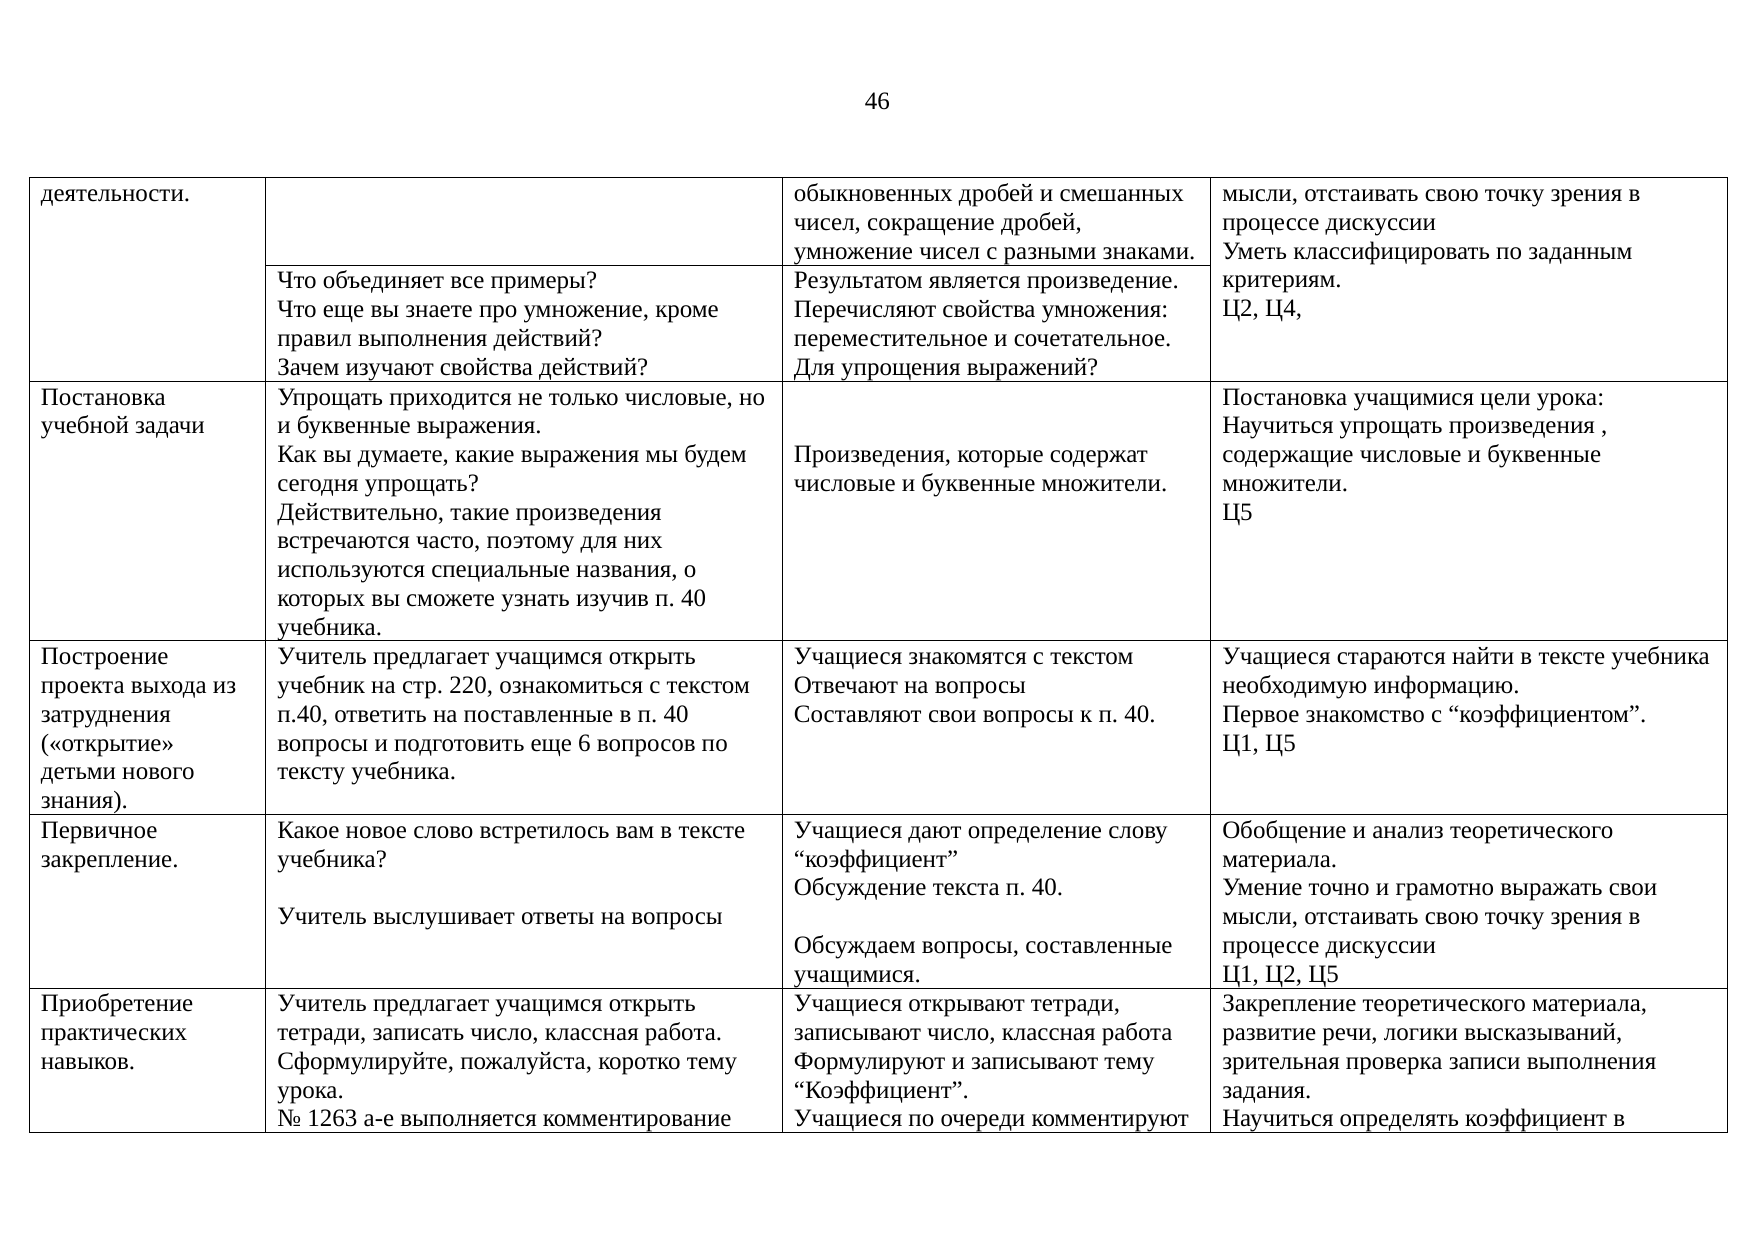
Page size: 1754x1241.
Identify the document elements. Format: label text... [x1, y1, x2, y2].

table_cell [1211, 178, 1727, 381]
table_cell Учащиеся стараются найти в тексте учебника необходимую информацию. Первое знакомство с “коэффициентом”. Ц1, Ц5 [1211, 641, 1727, 814]
table_cell Постановка учебной задачи [30, 382, 265, 640]
table_cell Первичное закрепление. [30, 815, 265, 987]
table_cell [266, 178, 782, 264]
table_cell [783, 989, 1210, 1132]
table_cell Учащиеся знакомятся с текстом Отвечают на вопросы Составляют свои вопросы к п. 40. [783, 641, 1210, 814]
table_cell Произведения, которые содержат числовые и буквенные множители. [783, 382, 1210, 640]
table_cell Упрощать приходится не только числовые, но и буквенные выражения. Как вы думаете, какие выражения мы будем сегодня упрощать? Действительно, такие произведения встречаются часто, поэтому для них используются специальные названия, о которых вы сможете узнать изучив п. 40 учебника. [266, 382, 782, 640]
table_cell Учащиеся дают определение слову “коэффициент” Обсуждение текста п. 40. Обсуждаем вопросы, составленные учащимися. [783, 815, 1210, 987]
table_cell Какое новое слово встретилось вам в тексте учебника? Учитель выслушивает ответы на вопросы [266, 815, 782, 987]
table_cell Постановка учащимися цели урока: Научиться упрощать произведения , содержащие числовые и буквенные множители. Ц5 [1211, 382, 1727, 640]
table_cell Что объединяет все примеры? Что еще вы знаете про умножение, кроме правил выполнения действий? Зачем изучают свойства действий? [266, 266, 782, 381]
table_cell Построение проекта выхода из затруднения («открытие» детьми нового знания). [30, 641, 265, 814]
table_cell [266, 989, 782, 1132]
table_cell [30, 989, 265, 1132]
table_cell Обобщение и анализ теоретического материала. Умение точно и грамотно выражать свои мысли, отстаивать свою точку зрения в процессе дискуссии Ц1, Ц2, Ц5 [1211, 815, 1727, 987]
table_cell Результатом является произведение. Перечисляют свойства умножения: переместительное и сочетательное. Для упрощения выражений? [783, 266, 1210, 381]
table_cell Учитель предлагает учащимся открыть учебник на стр. 220, ознакомиться с текстом п.40, ответить на поставленные в п. 40 вопросы и подготовить еще 6 вопросов по тексту учебника. [266, 641, 782, 814]
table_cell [783, 178, 1210, 264]
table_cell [30, 178, 265, 381]
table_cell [1211, 989, 1727, 1132]
